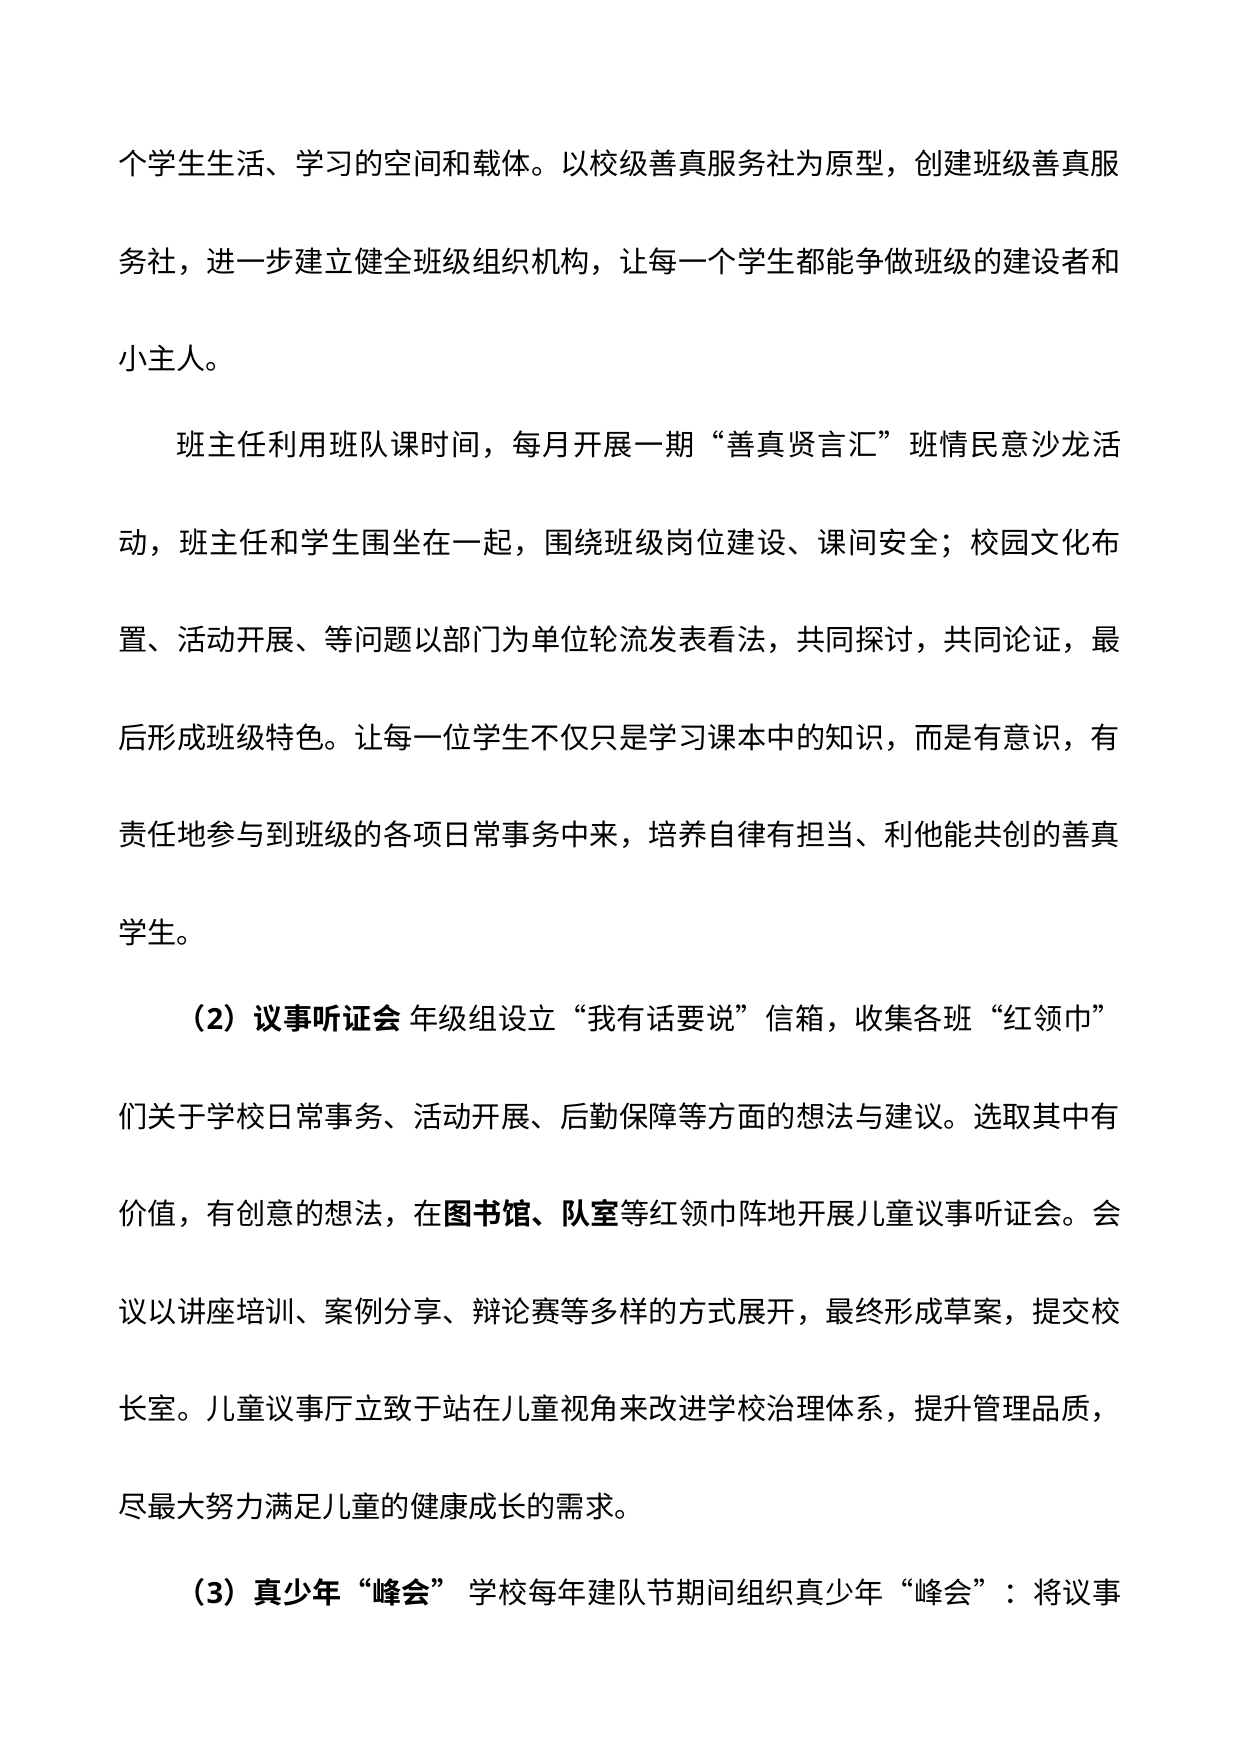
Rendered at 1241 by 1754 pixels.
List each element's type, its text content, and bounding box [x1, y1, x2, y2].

text （1）善真贤言汇 “班级是校园的主阵地”，是每个学生生活、学习的空间和载体。以校级善真服务社为原型，创建班级善真服务社，进一步建立健全班级组织机构，让每一个学生都能争做班级的建设者和小主人。 [118, 129, 1122, 389]
text （2）议事听证会 年级组设立“我有话要说”信箱，收集各班“红领巾”们关于学校日常事务、活动开展、后勤保障等方面的想法与建议。选取其中有价值，有创意的想法，在图书馆、队室等红领巾阵地开展儿童议事听证会。会议以讲座培训、案例分享、辩论赛等多样的方式展开，最终形成草案，提交校长室。儿童议事厅立致于站在儿童视角来改进学校治理体系，提升管理品质，尽最大努力满足儿童的健康成长的需求。 [118, 984, 1122, 1537]
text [118, 1558, 1122, 1623]
text 班主任利用班队课时间，每月开展一期“善真贤言汇”班情民意沙龙活动，班主任和学生围坐在一起，围绕班级岗位建设、课间安全；校园文化布置、活动开展、等问题以部门为单位轮流发表看法，共同探讨，共同论证，最后形成班级特色。让每一位学生不仅只是学习课本中的知识，而是有意识，有责任地参与到班级的各项日常事务中来，培养自律有担当、利他能共创的善真学生。 [118, 411, 1122, 963]
